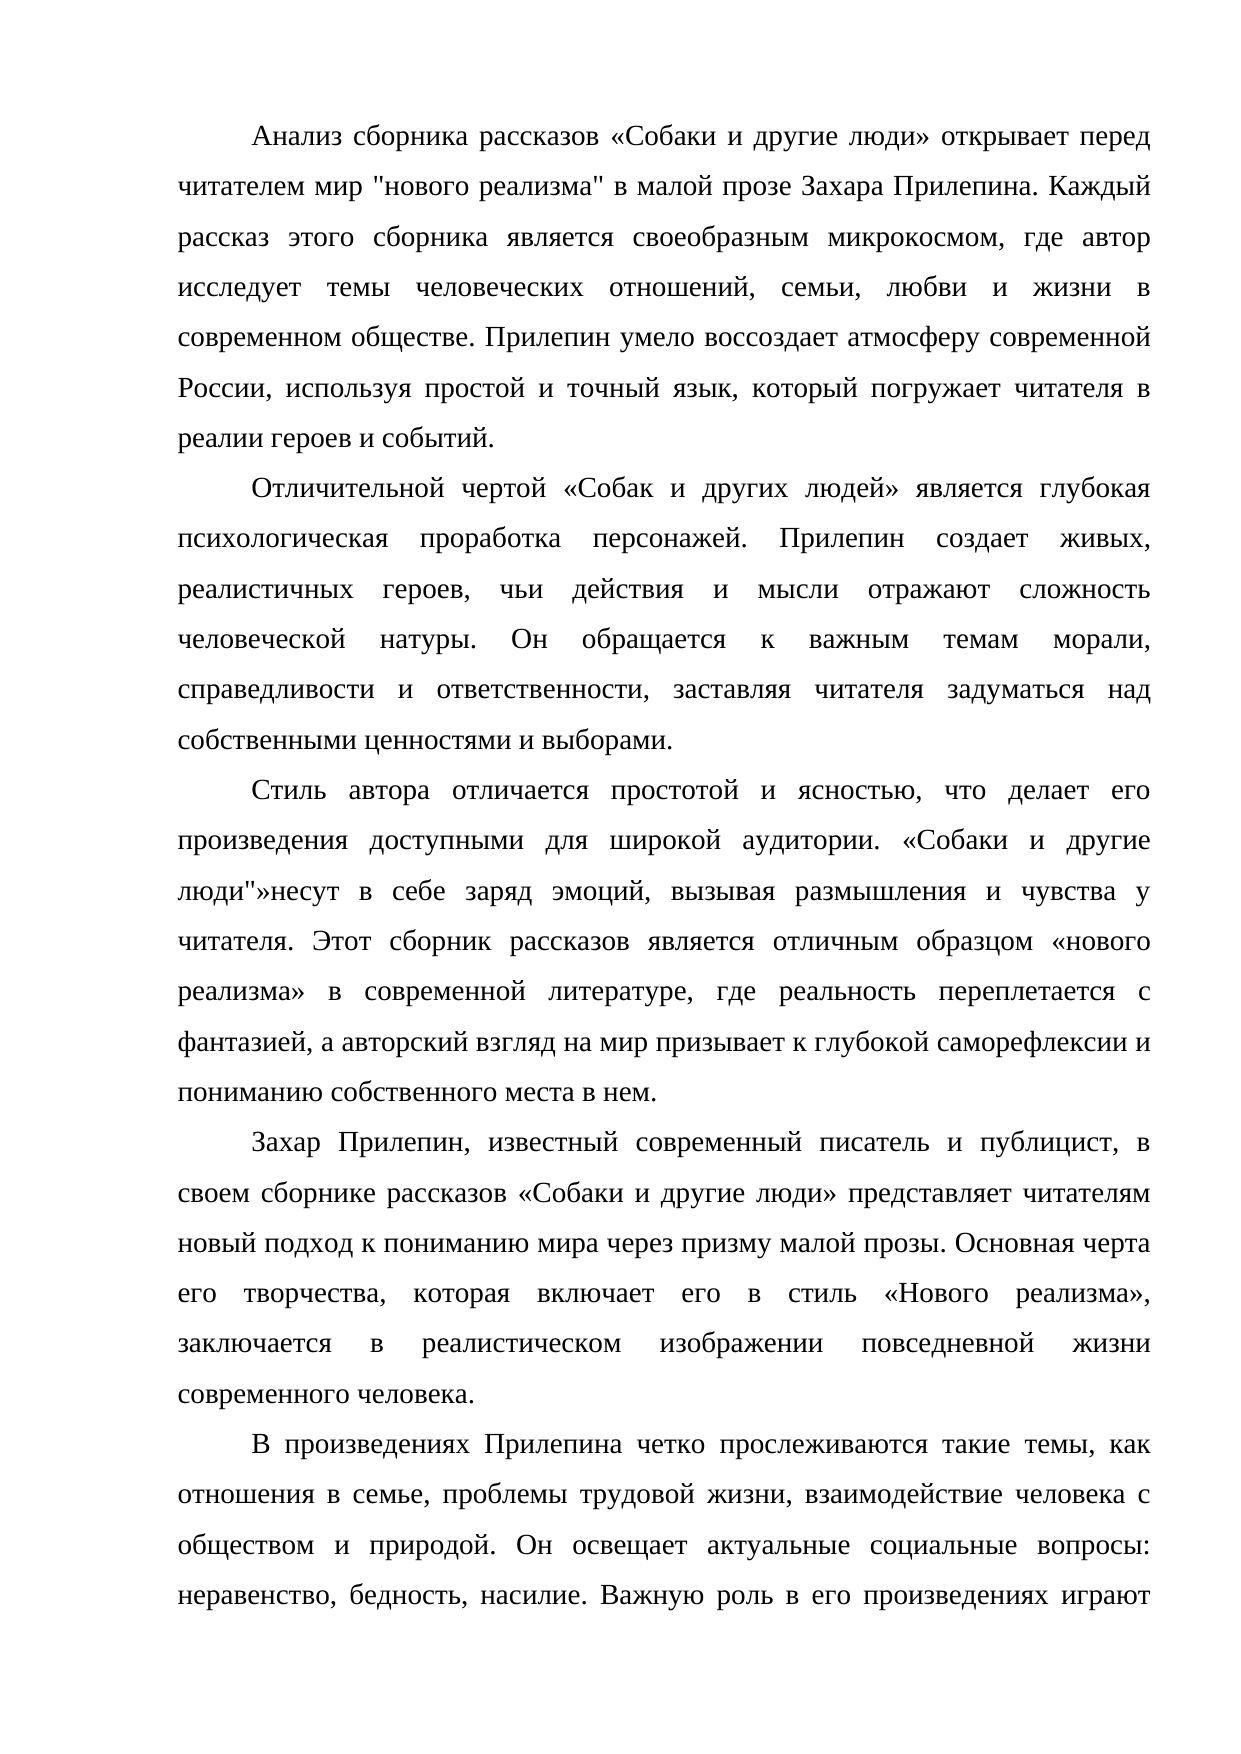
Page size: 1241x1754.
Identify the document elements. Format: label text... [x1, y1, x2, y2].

text Анализ сборника рассказов «Собаки и другие люди» открывает перед читателем мир "нового реализма" в малой прозе Захара Прилепина. Каждый рассказ этого сборника является своеобразным микрокосмом, где автор исследует темы человеческих отношений, семьи, любви и жизни в современном обществе. Прилепин умело воссоздает атмосферу современной России, используя простой и точный язык, который погружает читателя в реалии героев и событий. [177, 118, 1152, 453]
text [177, 1426, 1152, 1611]
text Отличительной чертой «Собак и других людей» является глубокая психологическая проработка персонажей. Прилепин создает живых, реалистичных героев, чьи действия и мысли отражают сложность человеческой натуры. Он обращается к важным темам морали, справедливости и ответственности, заставляя читателя задуматься над собственными ценностями и выборами. [177, 470, 1152, 755]
text Захар Прилепин, известный современный писатель и публицист, в своем сборнике рассказов «Собаки и другие люди» представляет читателям новый подход к пониманию мира через призму малой прозы. Основная черта его творчества, которая включает его в стиль «Нового реализма», заключается в реалистическом изображении повседневной жизни современного человека. [177, 1124, 1152, 1409]
text Стиль автора отличается простотой и ясностью, что делает его произведения доступными для широкой аудитории. «Собаки и другие люди"»несут в себе заряд эмоций, вызывая размышления и чувства у читателя. Этот сборник рассказов является отличным образцом «нового реализма» в современной литературе, где реальность переплетается с фантазией, а авторский взгляд на мир призывает к глубокой саморефлексии и пониманию собственного места в нем. [177, 772, 1152, 1108]
